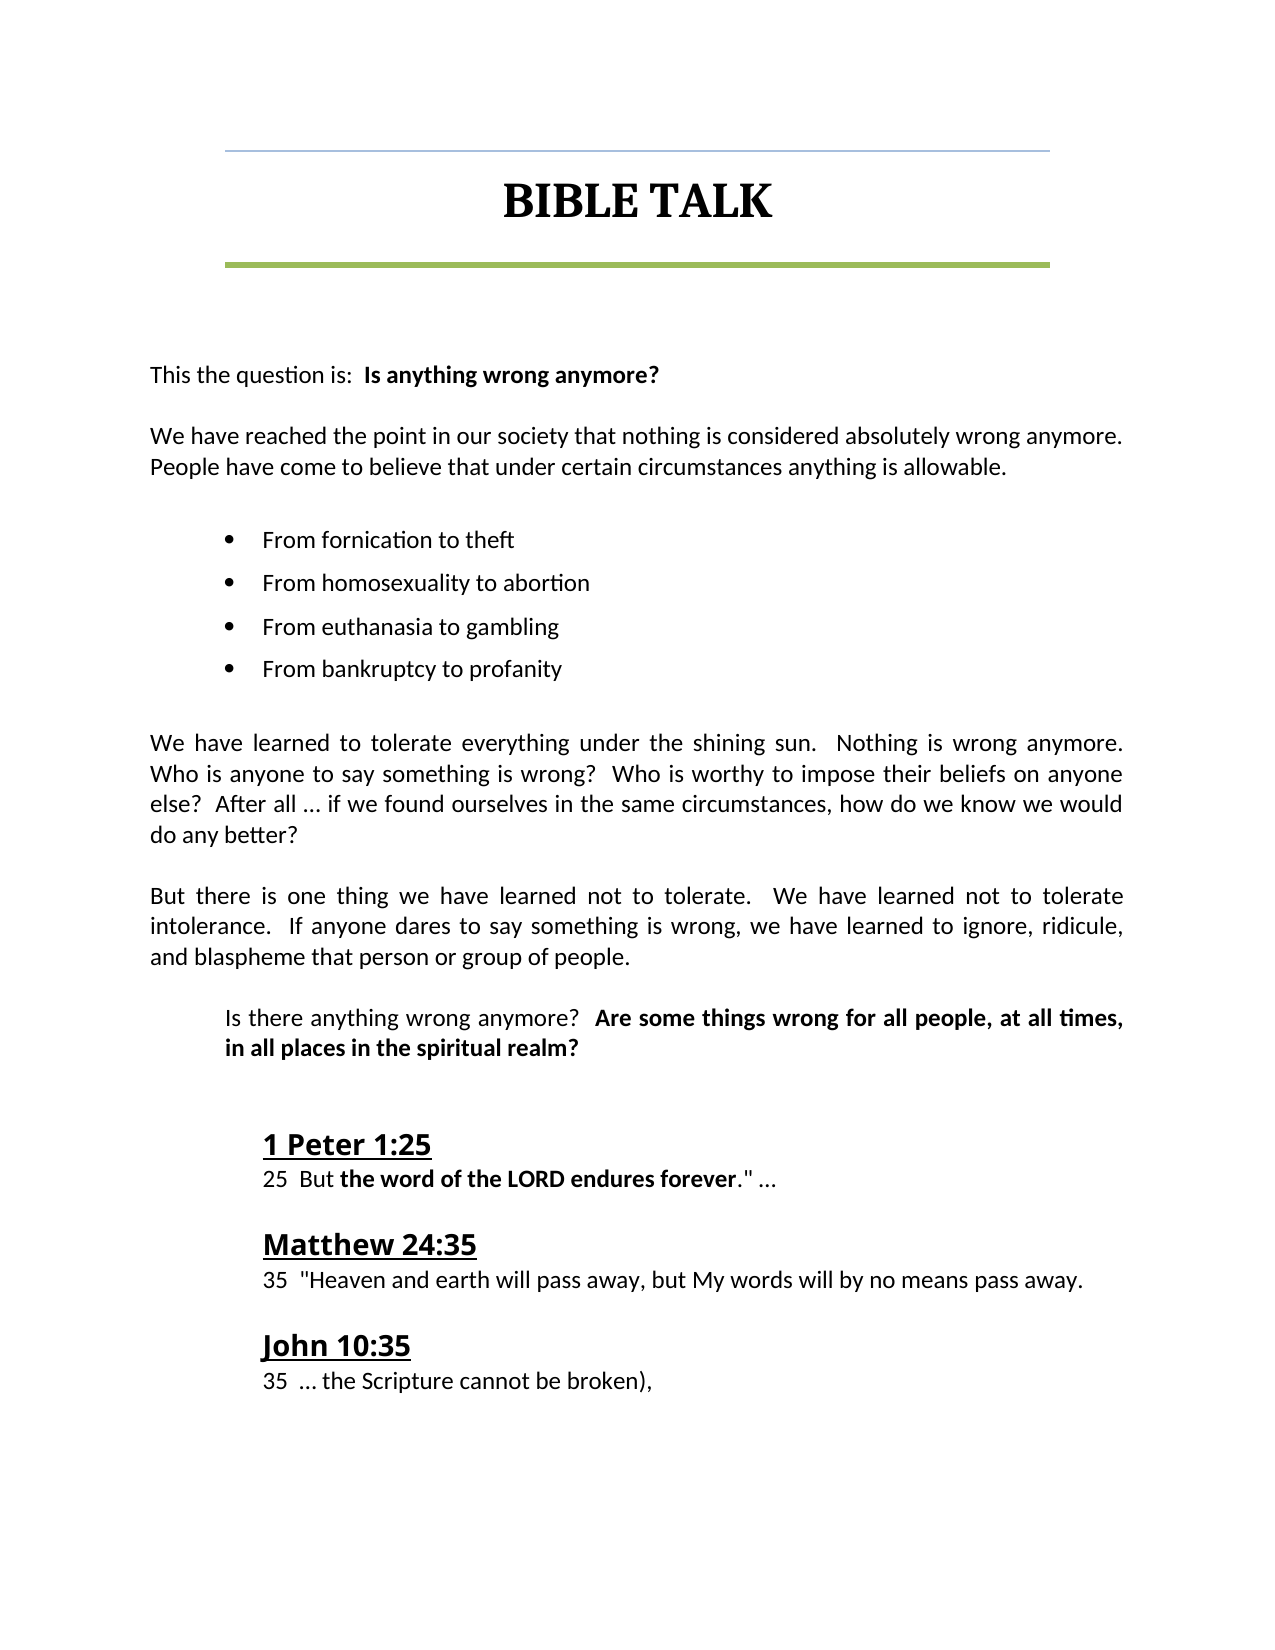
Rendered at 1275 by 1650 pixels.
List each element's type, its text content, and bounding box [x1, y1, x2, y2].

text 35 "Heaven and earth will pass away, but My words will by no means pass away. [262, 1264, 1087, 1295]
text 1 Peter 1:25 [262, 1124, 1087, 1164]
title BIBLE TALK [225, 152, 1050, 262]
list From homosexuality to abortion [225, 568, 1125, 598]
text This the question is: Is anything wrong anymore? [150, 359, 1125, 390]
text John 10:35 [262, 1325, 1087, 1365]
list From fornication to theft [225, 524, 1125, 555]
text 25 But the word of the LORD endures forever." … [262, 1164, 1087, 1194]
text We have learned to tolerate everything under the shining sun. Nothing is wrong anymore. Who is anyone to say something is wrong? Who is worthy to impose their beliefs on anyone else? After all … if we found ourselves in the same circumstances, how do we know we would do any better? [150, 727, 1125, 849]
text 35 … the Scripture cannot be broken), [262, 1365, 1087, 1396]
list From bankruptcy to profanity [225, 654, 1125, 684]
text But there is one thing we have learned not to tolerate. We have learned not to tolerate intolerance. If anyone dares to say something is wrong, we have learned to ignore, ridicule, and blaspheme that person or group of people. [150, 880, 1125, 971]
text Is there anything wrong anymore? Are some things wrong for all people, at all times, in all places in the spiritual realm? [225, 1002, 1125, 1063]
text Matthew 24:35 [262, 1225, 1087, 1264]
list From euthanasia to gambling [225, 611, 1125, 641]
text We have reached the point in our society that nothing is considered absolutely wrong anymore. People have come to believe that under certain circumstances anything is allowable. [150, 421, 1125, 482]
